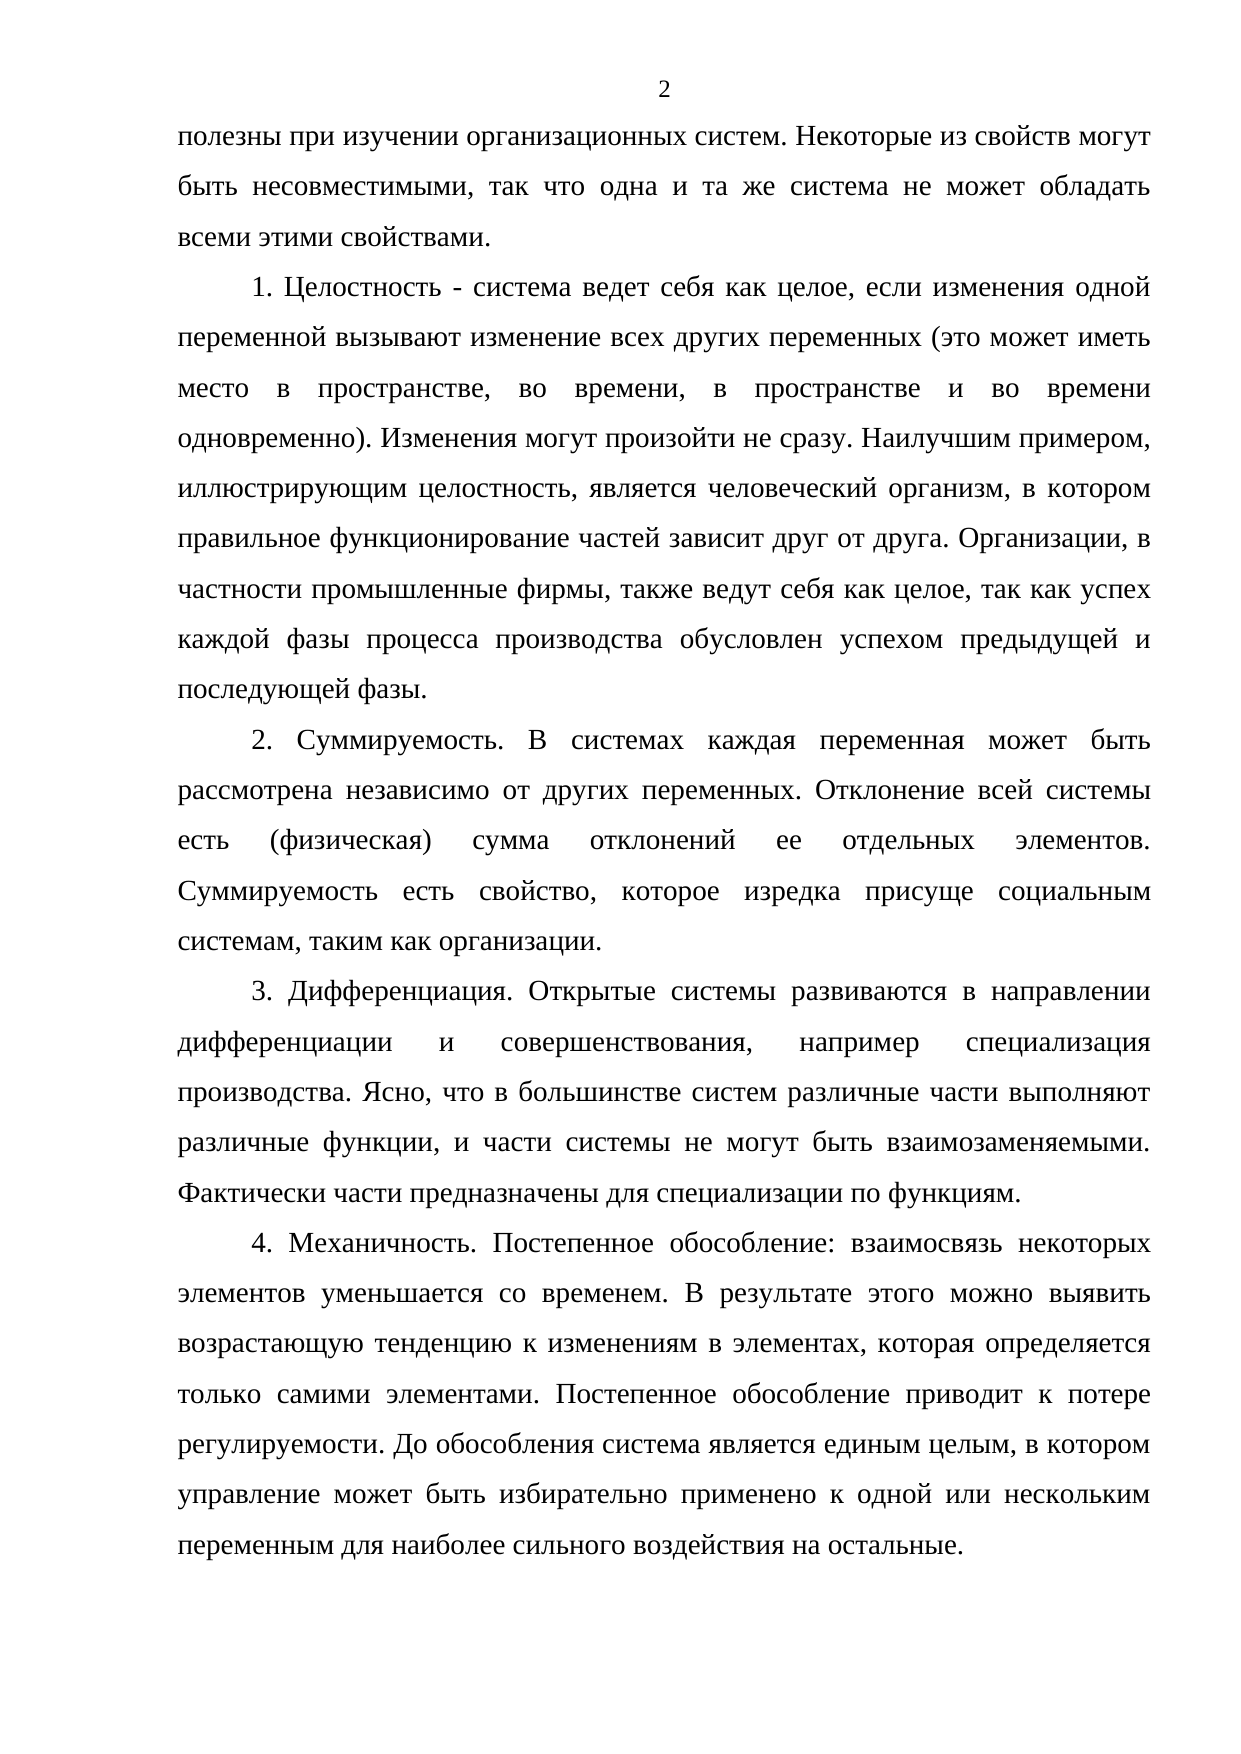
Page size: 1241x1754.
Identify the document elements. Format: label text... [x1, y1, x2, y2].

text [177, 118, 1152, 252]
text 4. Механичность. Постепенное обособление: взаимосвязь некоторых элементов уменьшается со временем. В результате этого можно выявить возрастающую тенденцию к изменениям в элементах, которая определяется только самими элементами. Постепенное обособление приводит к потере регулируемости. До обособления система является единым целым, в котором управление может быть избирательно применено к одной или нескольким переменным для наиболее сильного воздействия на остальные. [177, 1225, 1152, 1560]
text 2. Суммируемость. В системах каждая переменная может быть рассмотрена независимо от других переменных. Отклонение всей системы есть (физическая) сумма отклонений ее отдельных элементов. Суммируемость есть свойство, которое изредка присуще социальным системам, таким как организации. [177, 722, 1152, 957]
text 1. Целостность - система ведет себя как целое, если изменения одной переменной вызывают изменение всех других переменных (это может иметь место в пространстве, во времени, в пространстве и во времени одновременно). Изменения могут произойти не сразу. Наилучшим примером, иллюстрирующим целостность, является человеческий организм, в котором правильное функционирование частей зависит друг от друга. Организации, в частности промышленные фирмы, также ведут себя как целое, так как успех каждой фазы процесса производства обусловлен успехом предыдущей и последующей фазы. [177, 269, 1152, 705]
text 3. Дифференциация. Открытые системы развиваются в направлении дифференциации и совершенствования, например специализация производства. Ясно, что в большинстве систем различные части выполняют различные функции, и части системы не могут быть взаимозаменяемыми. Фактически части предназначены для специализации по функциям. [177, 973, 1152, 1208]
